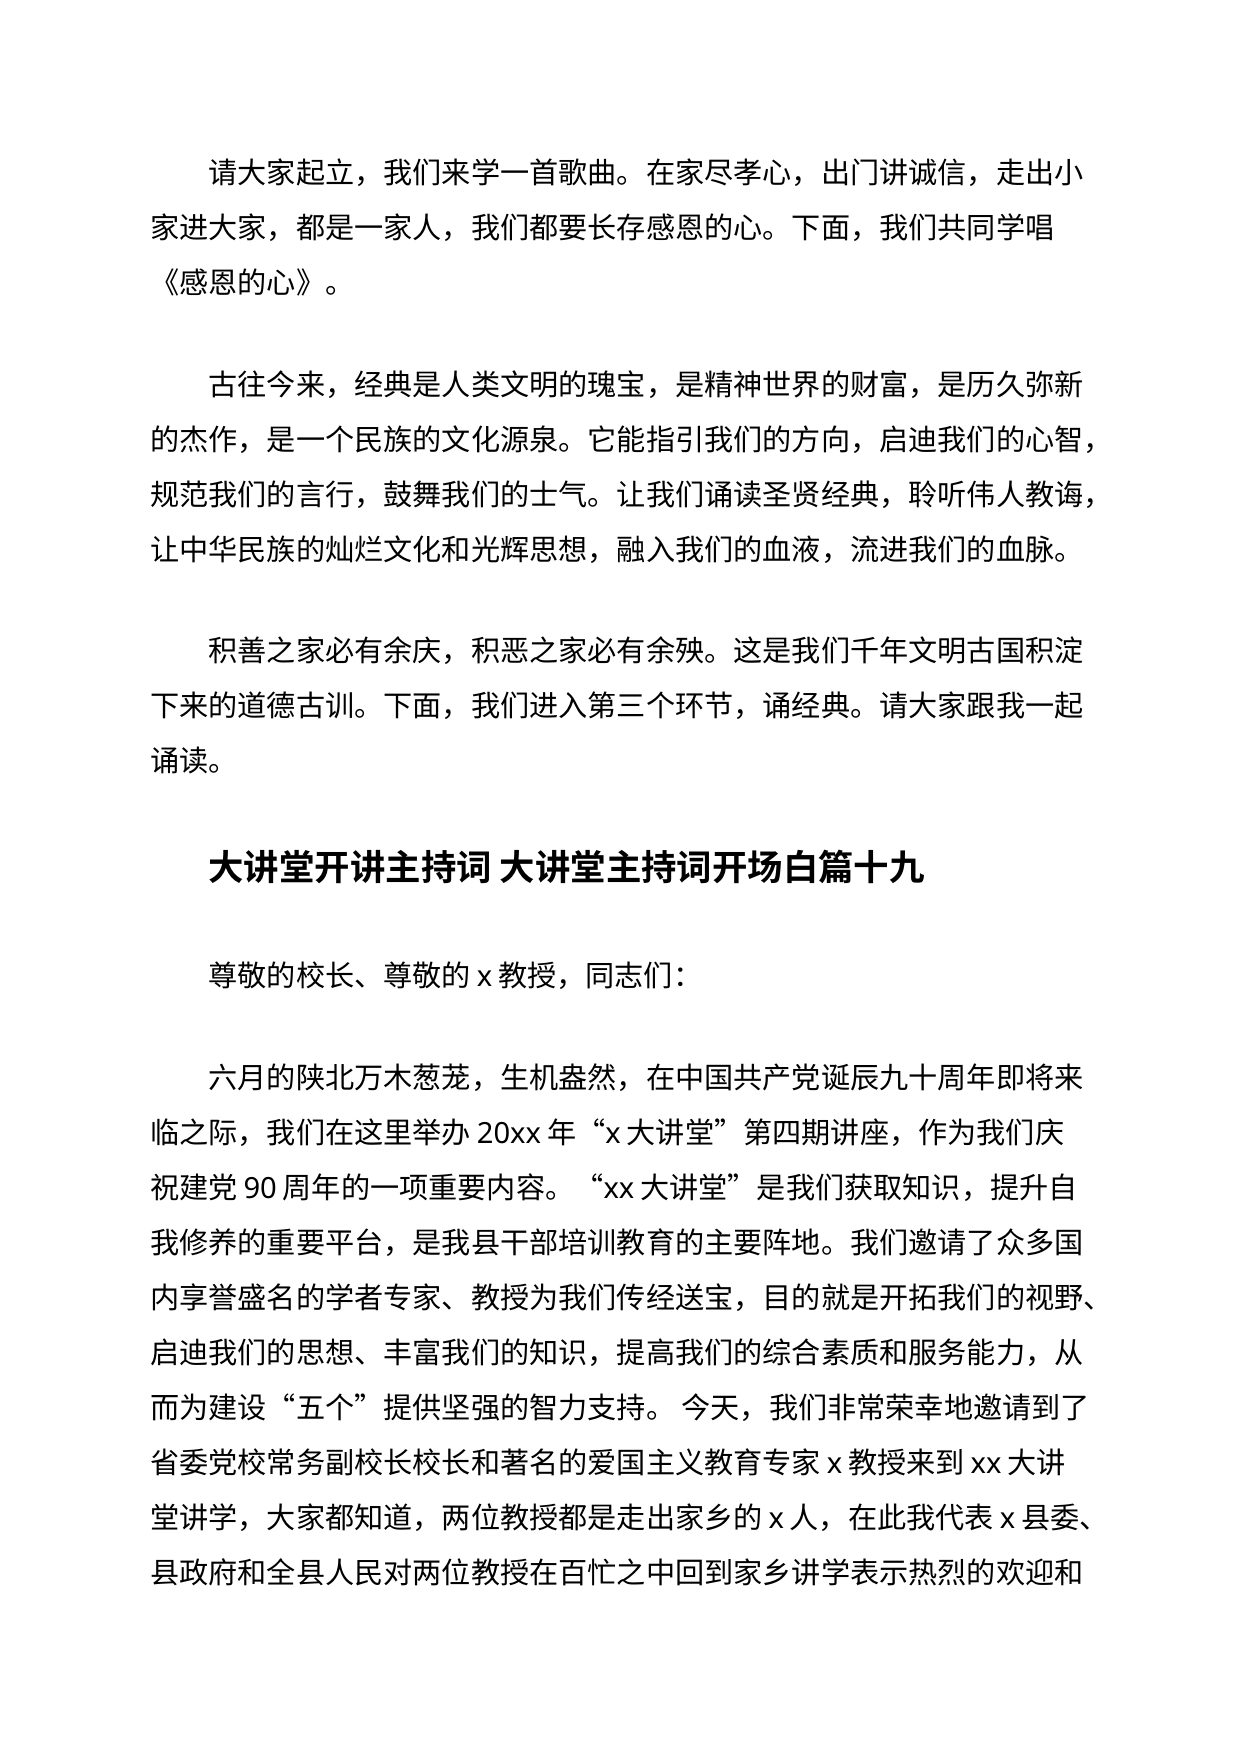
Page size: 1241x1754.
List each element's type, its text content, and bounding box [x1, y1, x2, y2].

text 大讲堂开讲主持词 大讲堂主持词开场白篇十九 [150, 839, 1090, 891]
text 请大家起立，我们来学一首歌曲。在家尽孝心，出门讲诚信，走出小家进大家，都是一家人，我们都要长存感恩的心。下面，我们共同学唱《感恩的心》。 [150, 150, 1090, 302]
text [150, 1055, 1090, 1592]
text 积善之家必有余庆，积恶之家必有余殃。这是我们千年文明古国积淀下来的道德古训。下面，我们进入第三个环节，诵经典。请大家跟我一起诵读。 [150, 628, 1090, 780]
text 古往今来，经典是人类文明的瑰宝，是精神世界的财富，是历久弥新的杰作，是一个民族的文化源泉。它能指引我们的方向，启迪我们的心智，规范我们的言行，鼓舞我们的士气。让我们诵读圣贤经典，聆听伟人教诲，让中华民族的灿烂文化和光辉思想，融入我们的血液，流进我们的血脉。 [150, 362, 1090, 568]
text 尊敬的校长、尊敬的x教授，同志们： [150, 953, 1090, 995]
